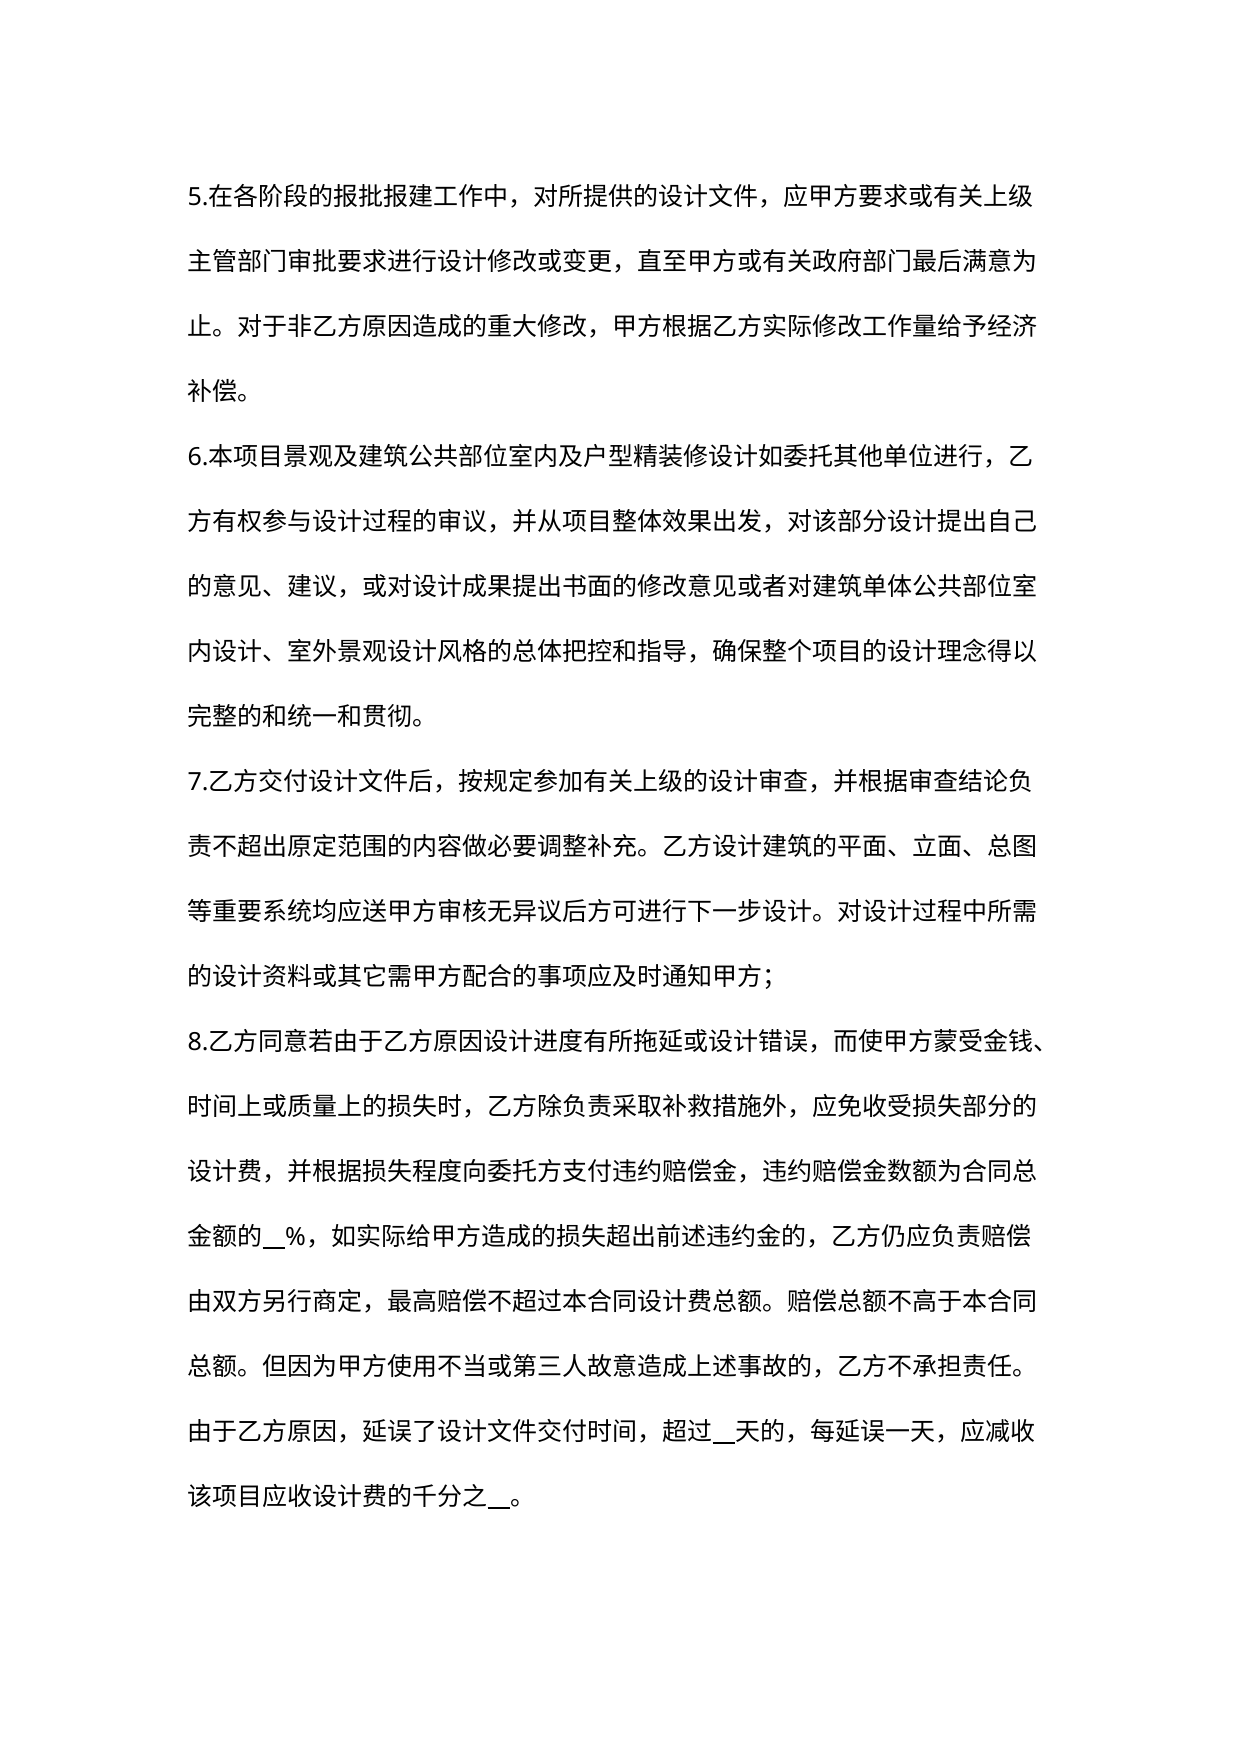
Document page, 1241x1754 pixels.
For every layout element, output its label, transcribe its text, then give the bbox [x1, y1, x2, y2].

text 5.在各阶段的报批报建工作中，对所提供的设计文件，应甲方要求或有关上级主管部门审批要求进行设计修改或变更，直至甲方或有关政府部门最后满意为止。对于非乙方原因造成的重大修改，甲方根据乙方实际修改工作量给予经济补偿。 [187, 162, 1053, 422]
text 6.本项目景观及建筑公共部位室内及户型精装修设计如委托其他单位进行，乙方有权参与设计过程的审议，并从项目整体效果出发，对该部分设计提出自己的意见、建议，或对设计成果提出书面的修改意见或者对建筑单体公共部位室内设计、室外景观设计风格的总体把控和指导，确保整个项目的设计理念得以完整的和统一和贯彻。 [187, 422, 1053, 747]
text 8.乙方同意若由于乙方原因设计进度有所拖延或设计错误，而使甲方蒙受金钱、时间上或质量上的损失时，乙方除负责采取补救措施外，应免收受损失部分的设计费，并根据损失程度向委托方支付违约赔偿金，违约赔偿金数额为合同总金额的 %，如实际给甲方造成的损失超出前述违约金的，乙方仍应负责赔偿由双方另行商定，最高赔偿不超过本合同设计费总额。赔偿总额不高于本合同总额。但因为甲方使用不当或第三人故意造成上述事故的，乙方不承担责任。由于乙方原因，延误了设计文件交付时间，超过 天的，每延误一天，应减收该项目应收设计费的千分之 。 [187, 1007, 1053, 1527]
text 7.乙方交付设计文件后，按规定参加有关上级的设计审查，并根据审查结论负责不超出原定范围的内容做必要调整补充。乙方设计建筑的平面、立面、总图等重要系统均应送甲方审核无异议后方可进行下一步设计。对设计过程中所需的设计资料或其它需甲方配合的事项应及时通知甲方； [187, 747, 1053, 1007]
